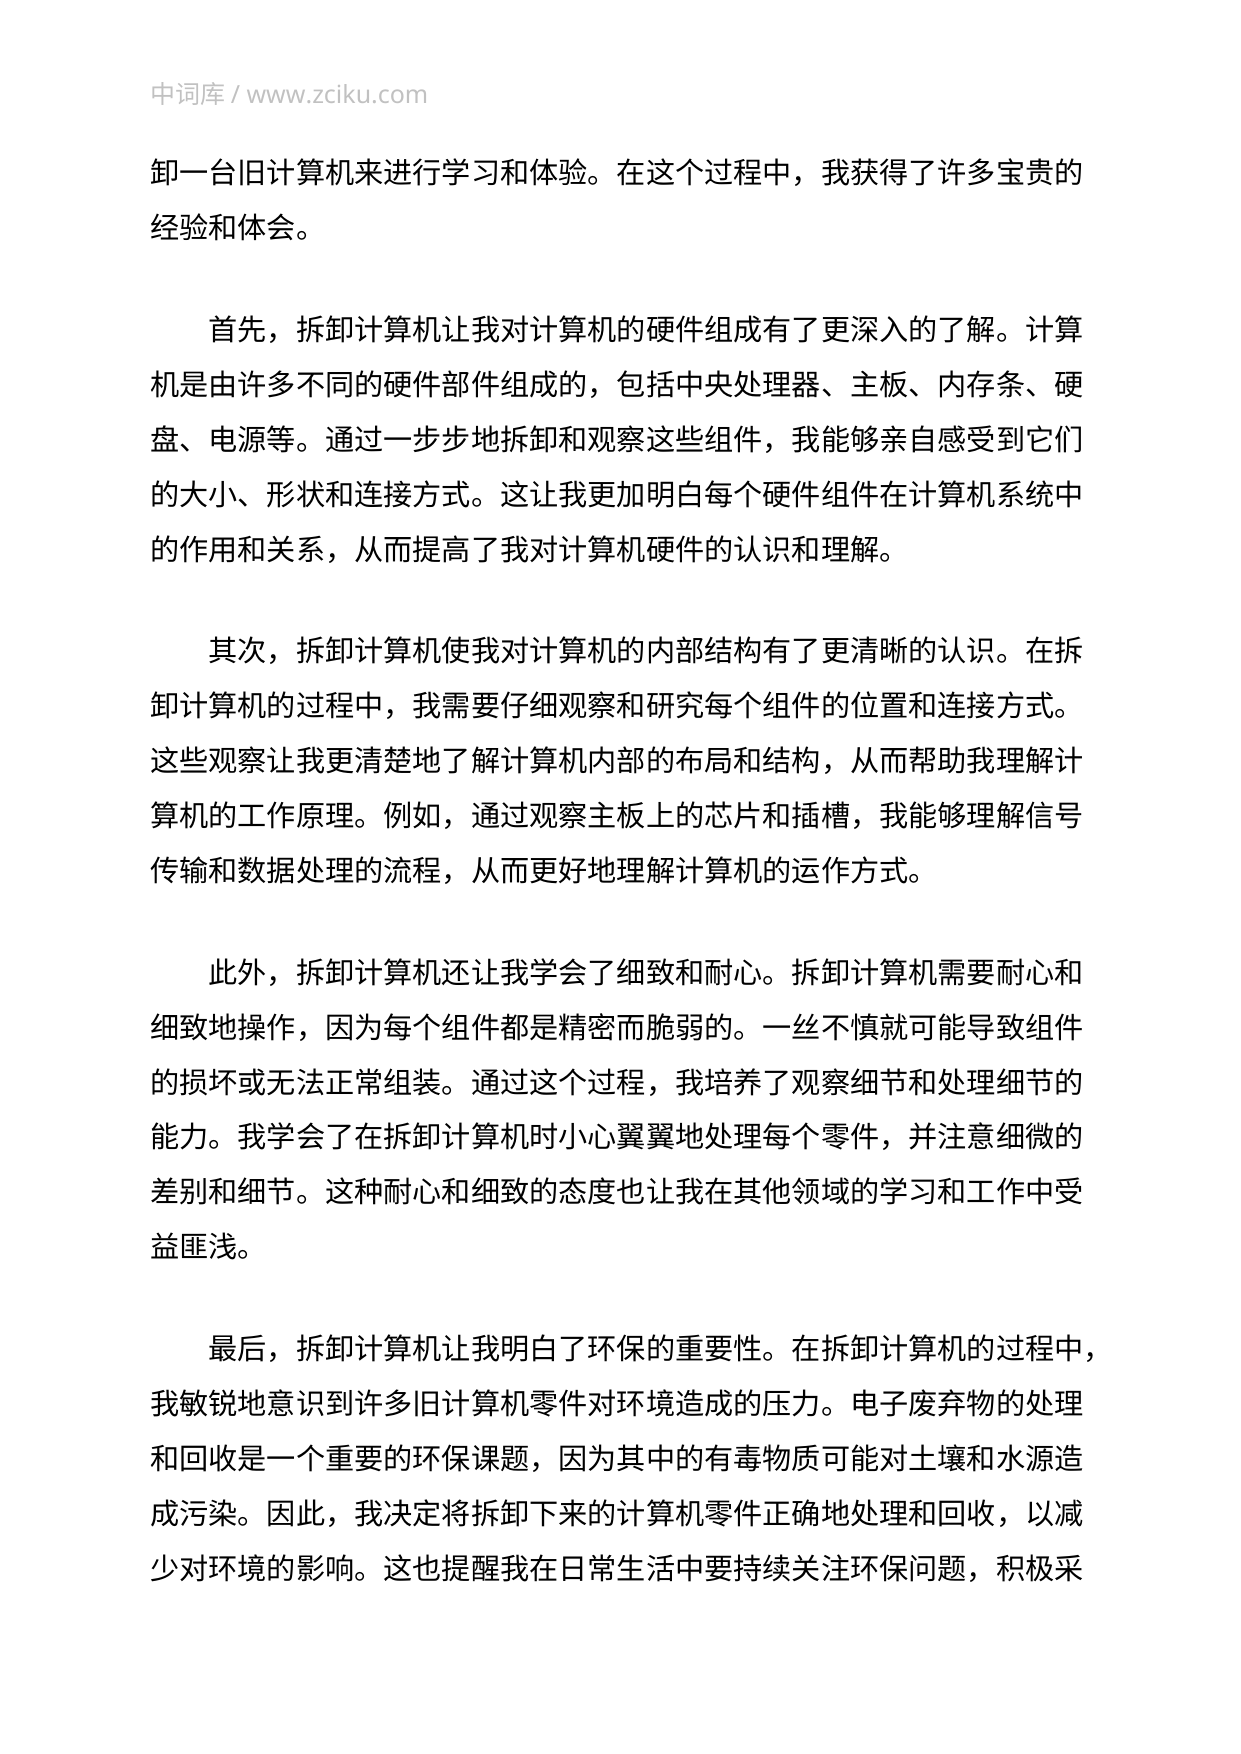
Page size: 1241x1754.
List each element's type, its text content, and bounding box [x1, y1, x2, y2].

text 此外，拆卸计算机还让我学会了细致和耐心。拆卸计算机需要耐心和细致地操作，因为每个组件都是精密而脆弱的。一丝不慎就可能导致组件的损坏或无法正常组装。通过这个过程，我培养了观察细节和处理细节的能力。我学会了在拆卸计算机时小心翼翼地处理每个零件，并注意细微的差别和细节。这种耐心和细致的态度也让我在其他领域的学习和工作中受益匪浅。 [150, 949, 1090, 1266]
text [150, 150, 1090, 247]
text 首先，拆卸计算机让我对计算机的硬件组成有了更深入的了解。计算机是由许多不同的硬件部件组成的，包括中央处理器、主板、内存条、硬盘、电源等。通过一步步地拆卸和观察这些组件，我能够亲自感受到它们的大小、形状和连接方式。这让我更加明白每个硬件组件在计算机系统中的作用和关系，从而提高了我对计算机硬件的认识和理解。 [150, 307, 1090, 568]
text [150, 1326, 1090, 1587]
text 其次，拆卸计算机使我对计算机的内部结构有了更清晰的认识。在拆卸计算机的过程中，我需要仔细观察和研究每个组件的位置和连接方式。这些观察让我更清楚地了解计算机内部的布局和结构，从而帮助我理解计算机的工作原理。例如，通过观察主板上的芯片和插槽，我能够理解信号传输和数据处理的流程，从而更好地理解计算机的运作方式。 [150, 628, 1090, 890]
